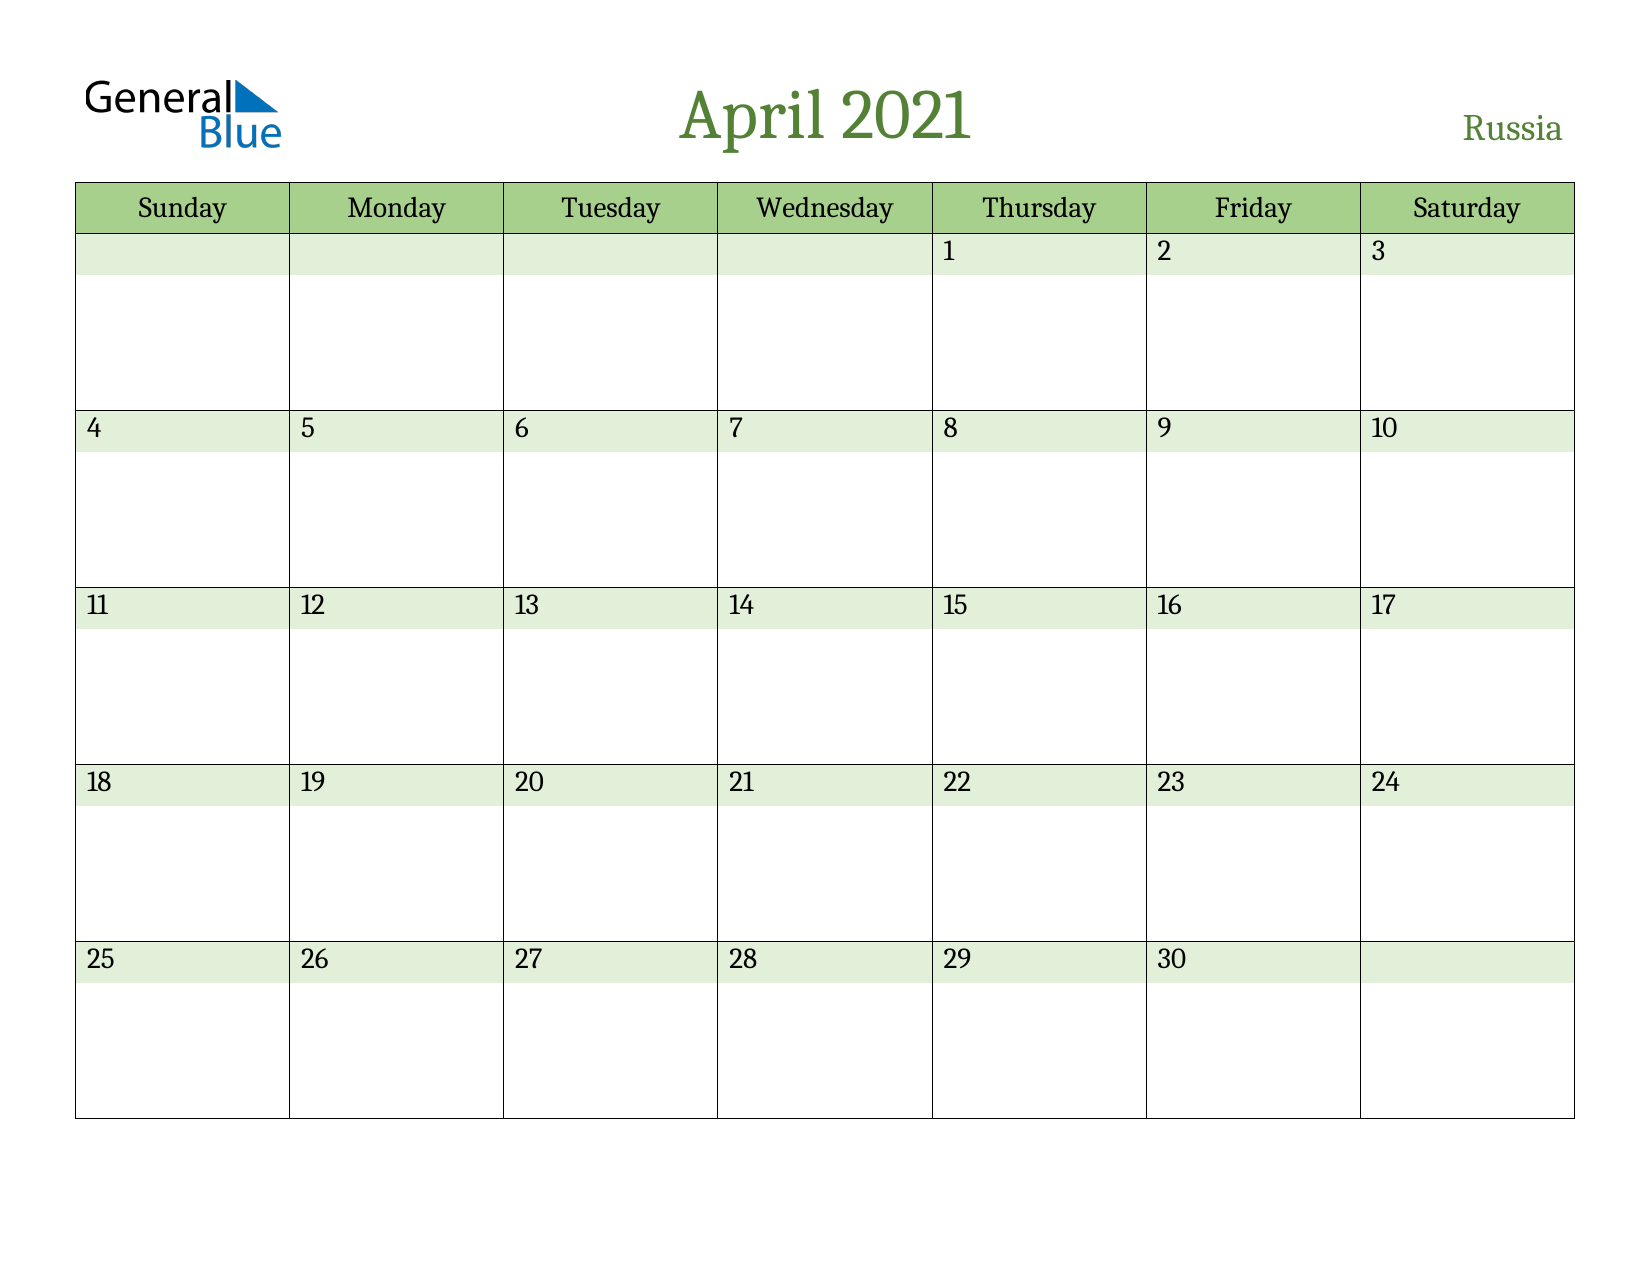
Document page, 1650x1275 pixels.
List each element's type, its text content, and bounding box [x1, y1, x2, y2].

table_cell [1361, 983, 1574, 1118]
table_cell [1361, 942, 1574, 983]
table_cell [933, 275, 1146, 410]
table_cell [933, 452, 1146, 587]
table_cell [76, 806, 289, 941]
table_cell 15 [933, 588, 1146, 629]
table_cell [76, 275, 289, 410]
table_cell 20 [504, 765, 717, 806]
table_cell [504, 983, 717, 1118]
table_cell [933, 983, 1146, 1118]
table_cell [504, 629, 717, 764]
table_cell 13 [504, 588, 717, 629]
table_cell [1147, 629, 1360, 764]
table_cell [718, 983, 932, 1118]
table_cell Sunday [76, 183, 289, 233]
table_cell 8 [933, 411, 1146, 452]
table_cell [290, 234, 503, 275]
table_cell 28 [718, 942, 932, 983]
table_cell 25 [76, 942, 289, 983]
table_header April 2021 [504, 75, 1146, 182]
table_cell [76, 983, 289, 1118]
table_cell [76, 234, 289, 275]
table_cell [290, 275, 503, 410]
table_cell [718, 234, 932, 275]
table_cell 24 [1361, 765, 1574, 806]
table_cell [290, 629, 503, 764]
table_cell [718, 452, 932, 587]
table_cell 5 [290, 411, 503, 452]
table_cell Saturday [1361, 183, 1574, 233]
picture [86, 80, 281, 148]
table_header [76, 75, 503, 182]
table_cell 16 [1147, 588, 1360, 629]
table_cell [290, 806, 503, 941]
table_cell 17 [1361, 588, 1574, 629]
table_cell 12 [290, 588, 503, 629]
table_cell 30 [1147, 942, 1360, 983]
table_cell [718, 806, 932, 941]
table_cell 26 [290, 942, 503, 983]
table_cell [718, 275, 932, 410]
table_cell 21 [718, 765, 932, 806]
table_cell [1361, 275, 1574, 410]
table_cell 9 [1147, 411, 1360, 452]
table_cell 14 [718, 588, 932, 629]
table_cell Friday [1147, 183, 1360, 233]
table_cell [76, 629, 289, 764]
table_cell [504, 275, 717, 410]
table_cell 23 [1147, 765, 1360, 806]
table_header Russia [1146, 75, 1574, 182]
table_cell 7 [718, 411, 932, 452]
table_cell [1361, 629, 1574, 764]
table_cell [933, 629, 1146, 764]
table_cell 1 [933, 234, 1146, 275]
table_cell 4 [76, 411, 289, 452]
table_cell [1147, 806, 1360, 941]
table_cell Tuesday [504, 183, 717, 233]
table_cell [504, 234, 717, 275]
table_cell [504, 806, 717, 941]
table_cell [1361, 806, 1574, 941]
table_cell 11 [76, 588, 289, 629]
table_cell [1147, 275, 1360, 410]
table_cell 2 [1147, 234, 1360, 275]
table_cell 22 [933, 765, 1146, 806]
table_cell [290, 983, 503, 1118]
table_cell [718, 629, 932, 764]
table_cell [504, 452, 717, 587]
table_cell [1147, 452, 1360, 587]
table_cell Monday [290, 183, 503, 233]
table_cell [933, 806, 1146, 941]
table_cell [290, 452, 503, 587]
table_cell 3 [1361, 234, 1574, 275]
table_cell 27 [504, 942, 717, 983]
table_cell 19 [290, 765, 503, 806]
table_cell [76, 452, 289, 587]
table_cell Thursday [933, 183, 1146, 233]
table_cell 10 [1361, 411, 1574, 452]
table_cell Wednesday [718, 183, 932, 233]
table_cell 18 [76, 765, 289, 806]
table_cell 6 [504, 411, 717, 452]
table_cell 29 [933, 942, 1146, 983]
table_cell [1147, 983, 1360, 1118]
table_cell [1361, 452, 1574, 587]
